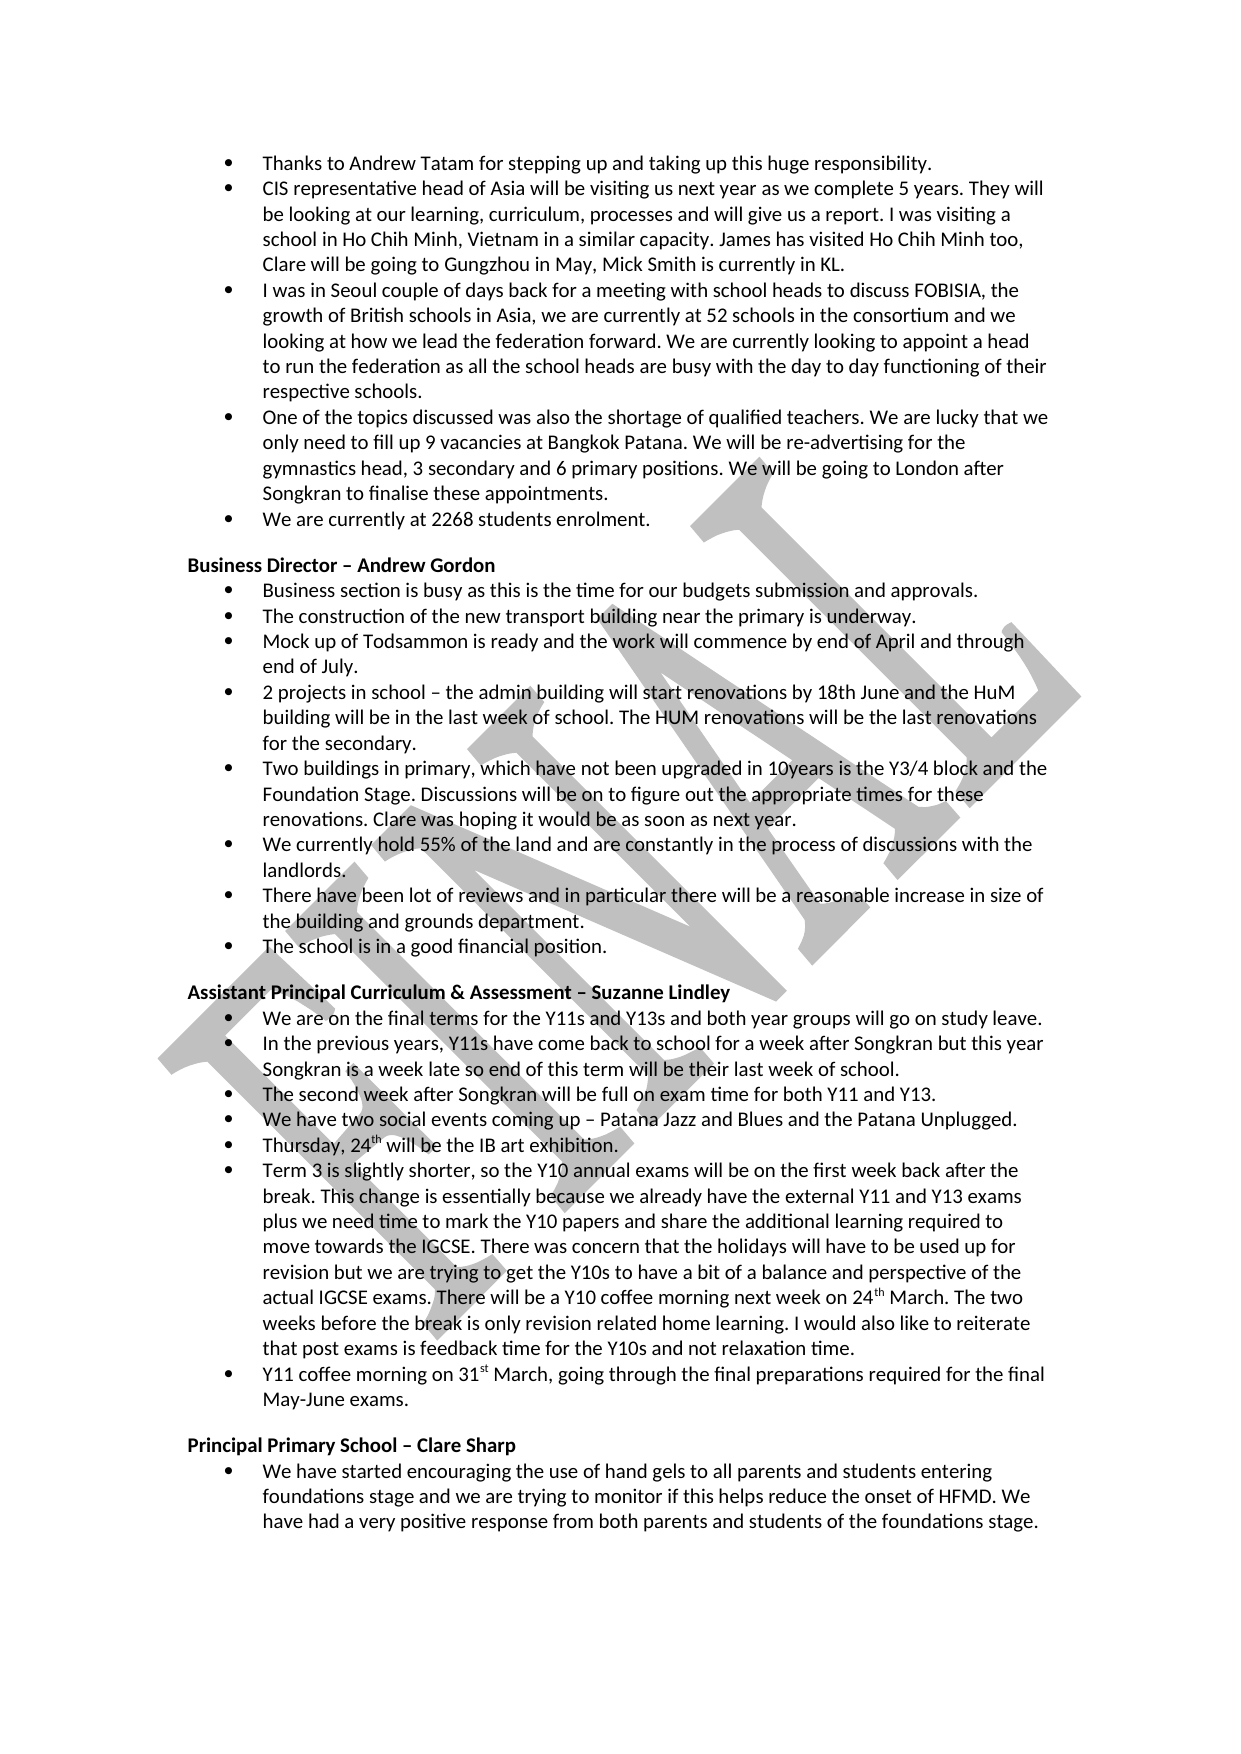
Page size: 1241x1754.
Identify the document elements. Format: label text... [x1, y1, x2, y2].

list We currently hold 55% of the land and are constantly in the process of discussions with the landlords. [225, 832, 1053, 882]
list The school is in a good financial position. [225, 933, 1053, 959]
list CIS representative head of Asia will be visiting us next year as we complete 5 years. They will be looking at our learning, curriculum, processes and will give us a report. I was visiting a school in Ho Chih Minh, Vietnam in a similar capacity. James has visited Ho Chih Minh too, Clare will be going to Gungzhou in May, Mick Smith is currently in KL. [225, 175, 1053, 277]
list One of the topics discussed was also the shortage of qualified teachers. We are lucky that we only need to fill up 9 vacancies at Bangkok Patana. We will be re-advertising for the gymnastics head, 3 secondary and 6 primary positions. We will be going to London after Songkran to finalise these appointments. [225, 404, 1053, 506]
list Thursday, 24th will be the IB art exhibition. [225, 1132, 1053, 1157]
list In the previous years, Y11s have come back to school for a week after Songkran but this year Songkran is a week late so end of this term will be their last week of school. [225, 1030, 1053, 1081]
list The second week after Songkran will be full on exam time for both Y11 and Y13. [225, 1081, 1053, 1107]
list The construction of the new transport building near the primary is underway. [225, 603, 1053, 628]
list Mock up of Todsammon is ready and the work will commence by end of April and through end of July. [225, 628, 1053, 679]
list We have two social events coming up – Patana Jazz and Blues and the Patana Unplugged. [225, 1107, 1053, 1132]
list 2 projects in school – the admin building will start renovations by 18th June and the HuM building will be in the last week of school. The HUM renovations will be the last renovations for the secondary. [225, 679, 1053, 755]
list Business section is busy as this is the time for our budgets submission and approvals. [225, 577, 1053, 603]
list I was in Seoul couple of days back for a meeting with school heads to discuss FOBISIA, the growth of British schools in Asia, we are currently at 52 schools in the consortium and we looking at how we lead the federation forward. We are currently looking to appoint a head to run the federation as all the school heads are busy with the day to day functioning of their respective schools. [225, 277, 1053, 404]
text Principal Primary School – Clare Sharp [187, 1432, 1053, 1458]
list Two buildings in primary, which have not been upgraded in 10years is the Y3/4 block and the Foundation Stage. Discussions will be on to figure out the appropriate times for these renovations. Clare was hoping it would be as soon as next year. [225, 755, 1053, 832]
text Business Director – Andrew Gordon [187, 552, 1053, 577]
list Y11 coffee morning on 31st March, going through the final preparations required for the final May-June exams. [225, 1361, 1053, 1412]
list There have been lot of reviews and in particular there will be a reasonable increase in size of the building and grounds department. [225, 882, 1053, 933]
list We have started encouraging the use of hand gels to all parents and students entering foundations stage and we are trying to monitor if this helps reduce the onset of HFMD. We have had a very positive response from both parents and students of the foundations stage. [225, 1458, 1053, 1534]
list Term 3 is slightly shorter, so the Y10 annual exams will be on the first week back after the break. This change is essentially because we already have the external Y11 and Y13 exams plus we need time to mark the Y10 papers and share the additional learning required to move towards the IGCSE. There was concern that the holidays will have to be used up for revision but we are trying to get the Y10s to have a bit of a balance and perspective of the actual IGCSE exams. There will be a Y10 coffee morning next week on 24th March. The two weeks before the break is only revision related home learning. I would also like to reiterate that post exams is feedback time for the Y10s and not relaxation time. [225, 1157, 1053, 1361]
text Assistant Principal Curriculum & Assessment – Suzanne Lindley [187, 979, 1053, 1005]
list We are on the final terms for the Y11s and Y13s and both year groups will go on study leave. [225, 1005, 1053, 1030]
list Thanks to Andrew Tatam for stepping up and taking up this huge responsibility. [225, 150, 1053, 175]
list We are currently at 2268 students enrolment. [225, 506, 1053, 531]
